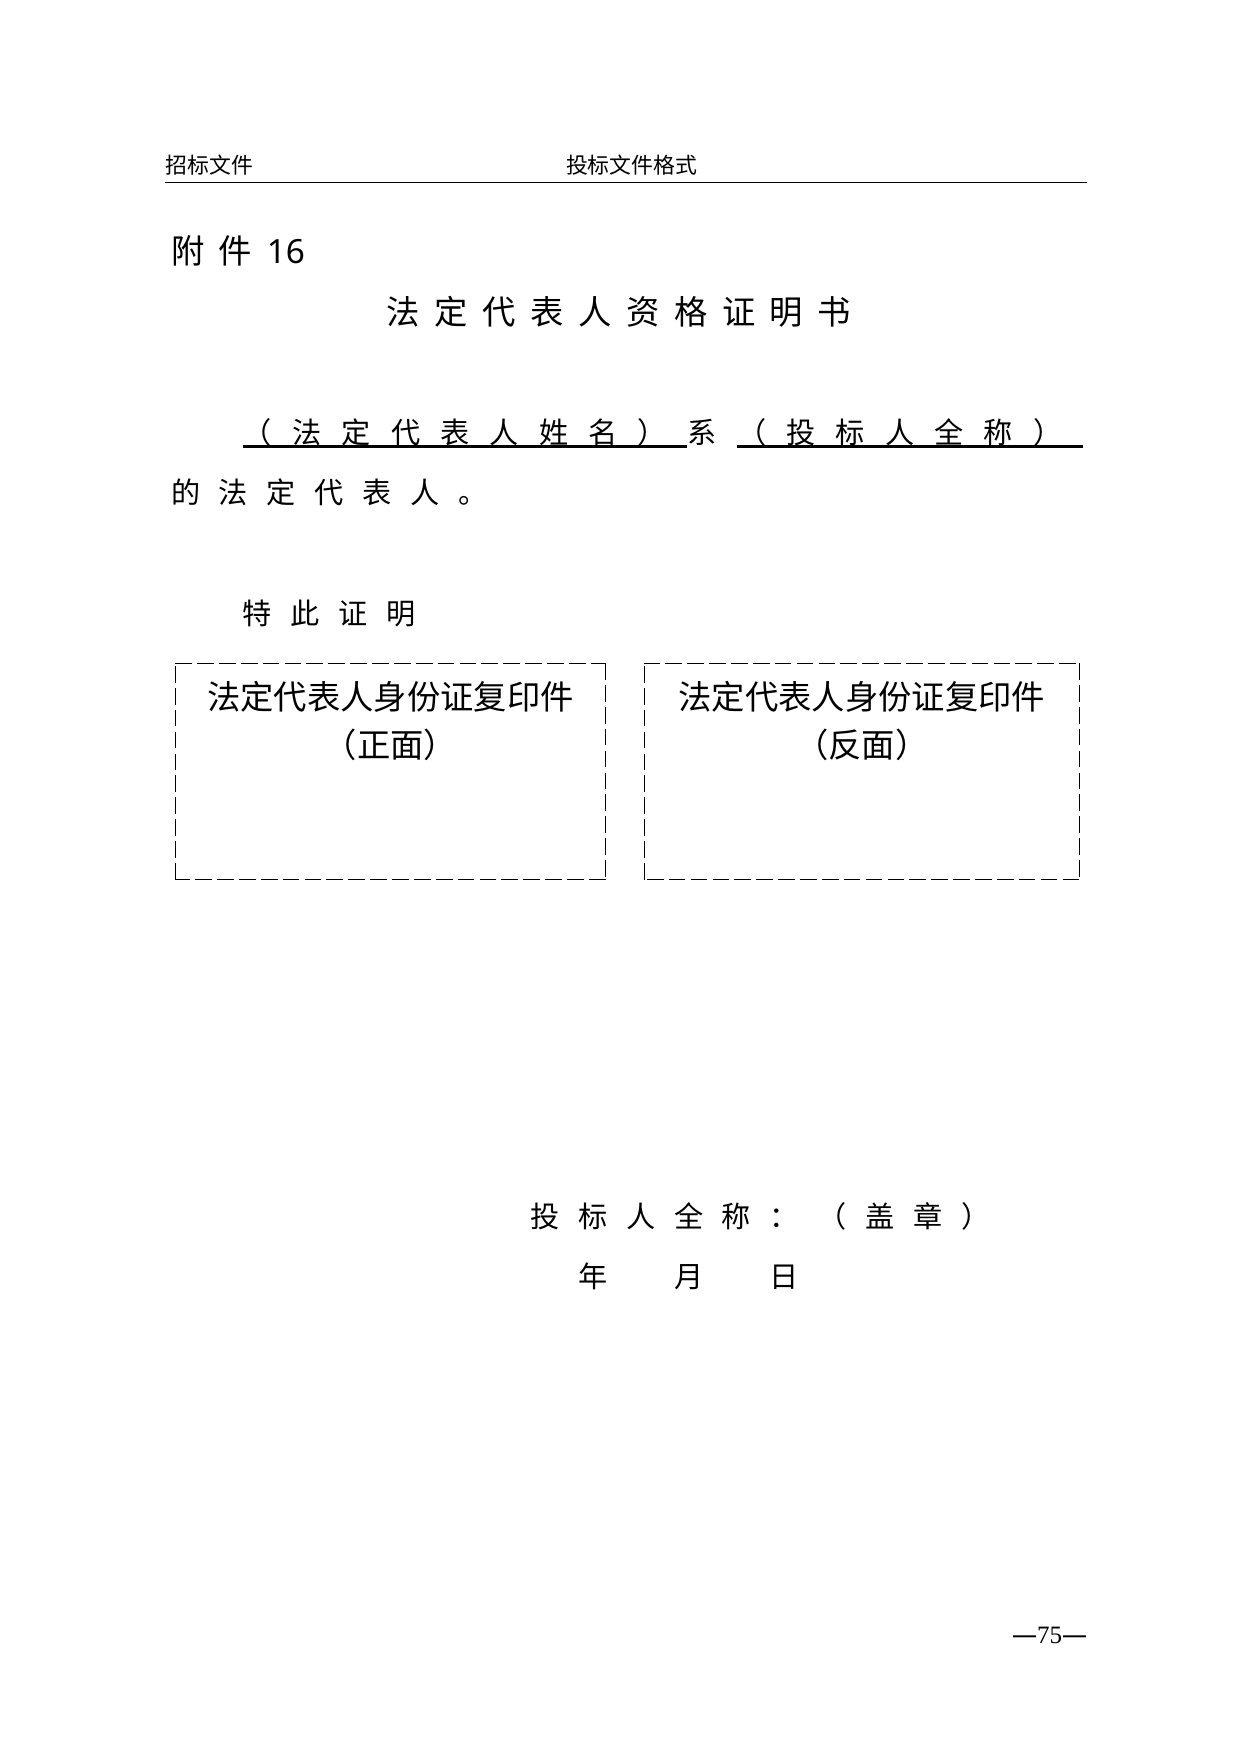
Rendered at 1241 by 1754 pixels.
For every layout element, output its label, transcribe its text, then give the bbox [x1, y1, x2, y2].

text （法定代表人姓名）系（投标人全称）的法定代表人。 [171, 400, 1081, 521]
text 法定代表人资格证明书 [171, 280, 1081, 340]
text 特此证明 [171, 581, 1081, 642]
text 投标人全称：（盖章） [171, 1184, 1081, 1245]
text 年 月 日 [171, 1245, 1081, 1305]
text 附件16 [171, 219, 1081, 280]
